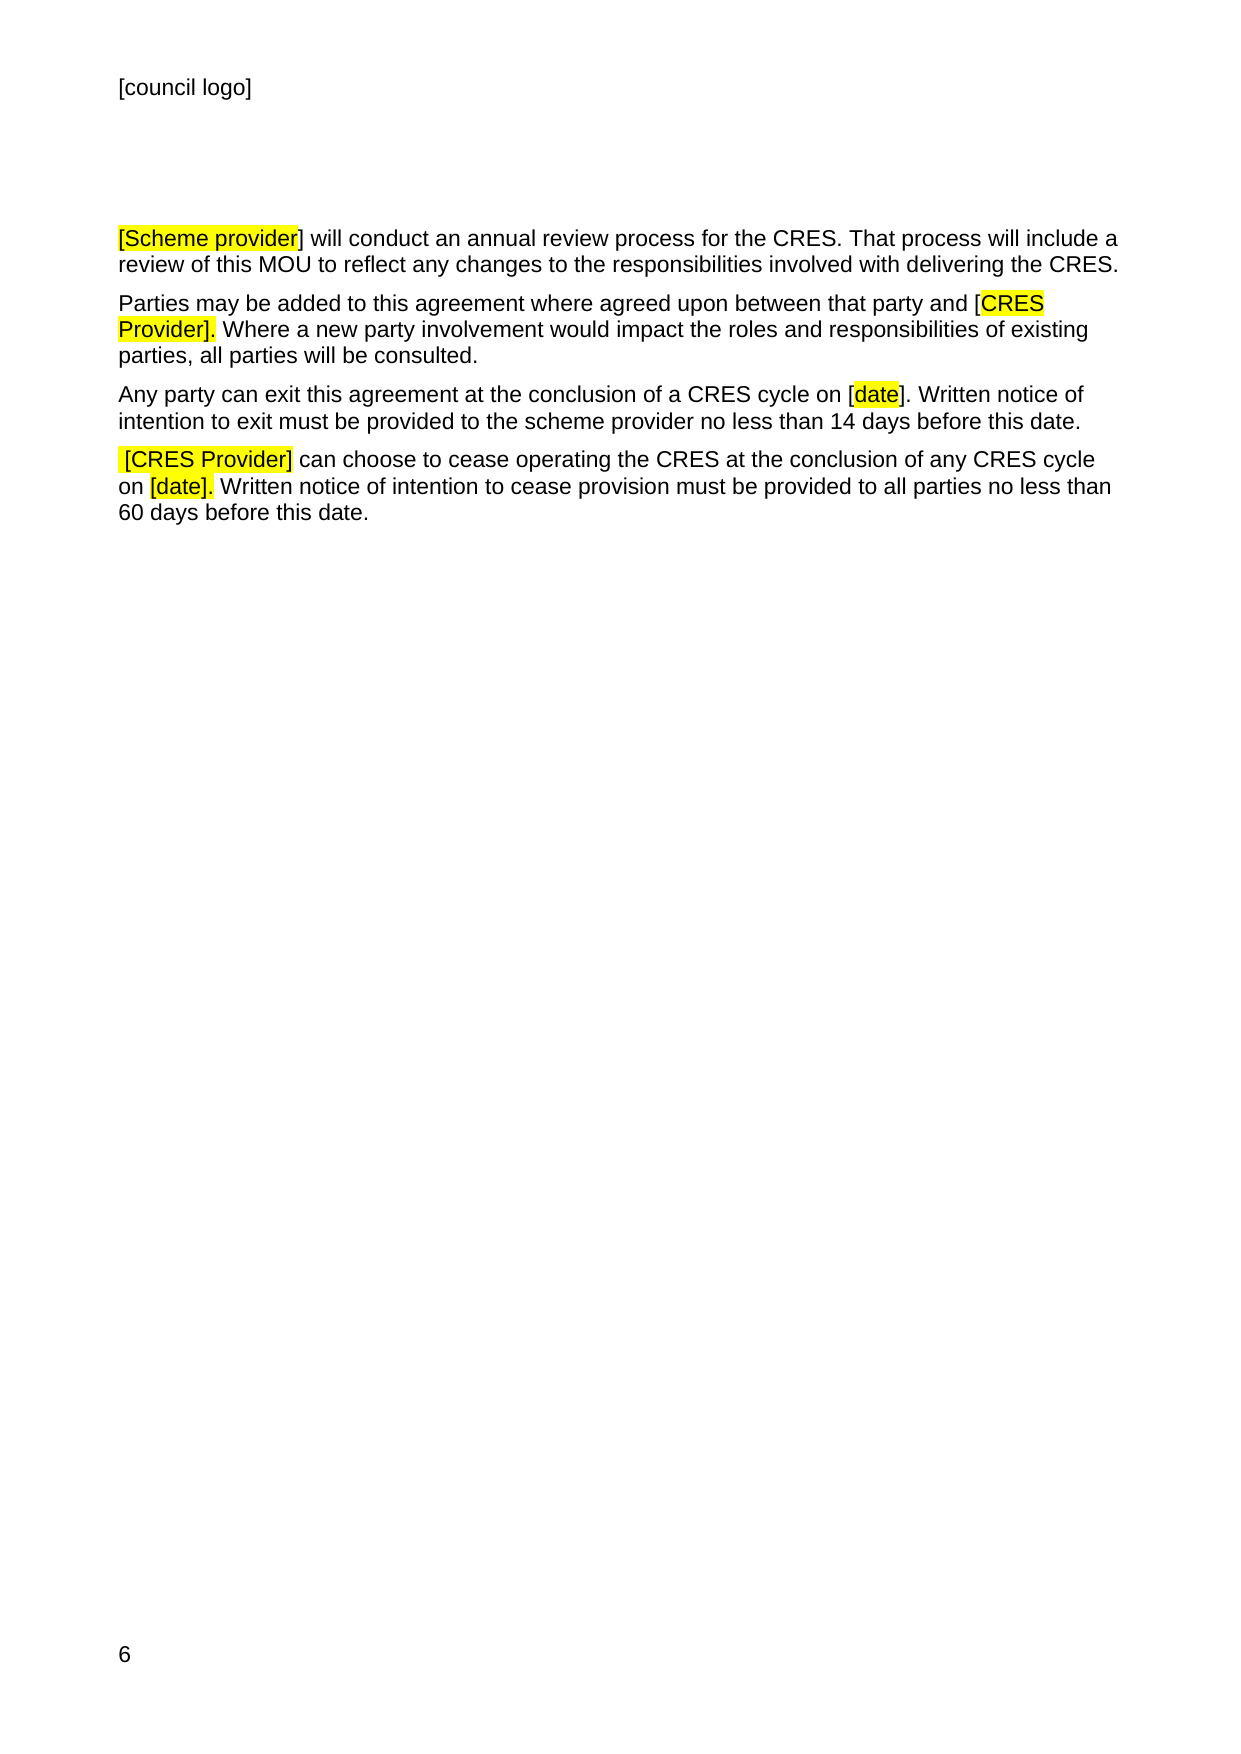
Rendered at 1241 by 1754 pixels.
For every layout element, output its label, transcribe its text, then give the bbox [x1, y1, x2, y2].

text Parties may be added to this agreement where agreed upon between that party and [CRES Provider]. Where a new party involvement would impact the roles and responsibilities of existing parties, all parties will be consulted. [118, 290, 1122, 369]
text [CRES Provider] can choose to cease operating the CRES at the conclusion of any CRES cycle on [date]. Written notice of intention to cease provision must be provided to all parties no less than 60 days before this date. [118, 446, 1122, 526]
text Any party can exit this agreement at the conclusion of a CRES cycle on [date]. Written notice of intention to exit must be provided to the scheme provider no less than 14 days before this date. [118, 381, 1122, 434]
text [Scheme provider] will conduct an annual review process for the CRES. That process will include a review of this MOU to reflect any changes to the responsibilities involved with delivering the CRES. [118, 224, 1122, 277]
